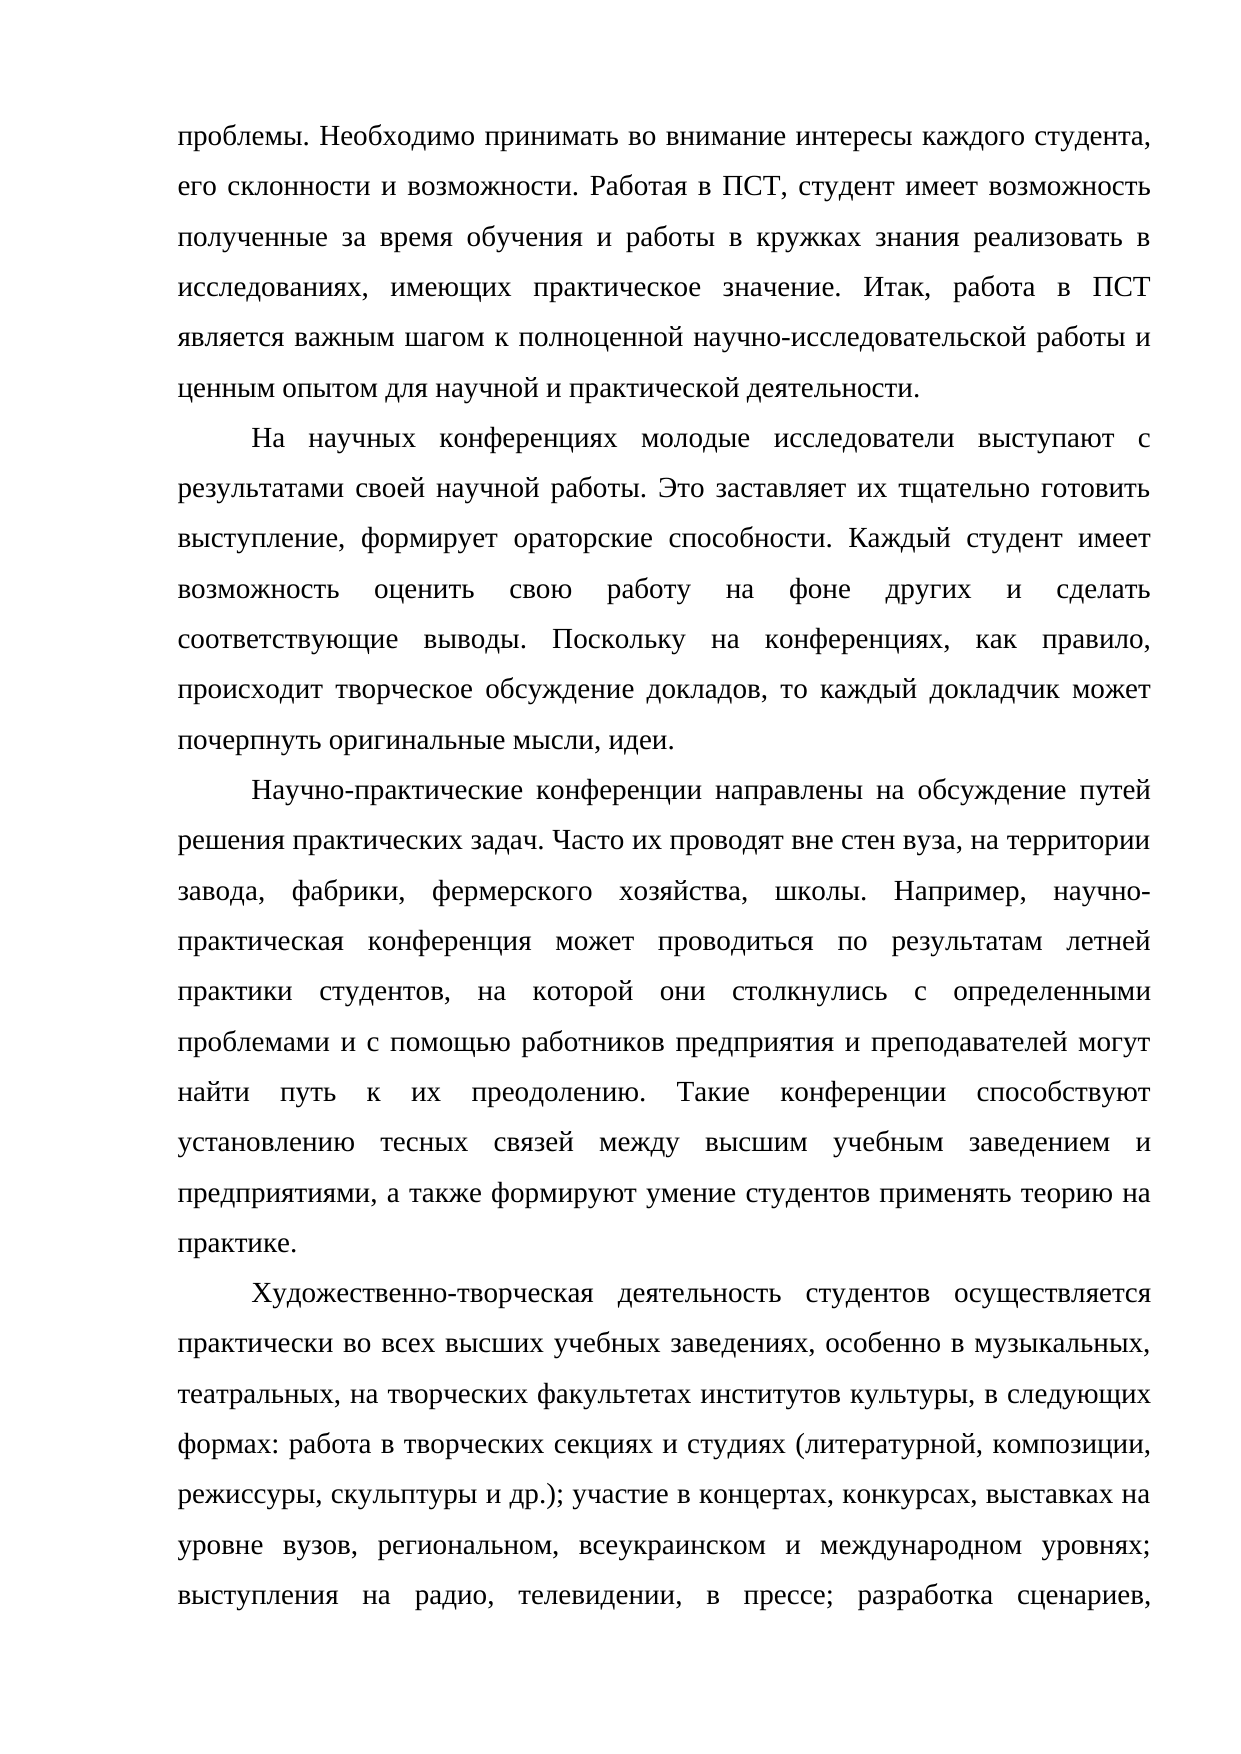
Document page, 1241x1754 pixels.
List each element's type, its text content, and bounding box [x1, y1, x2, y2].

text На научных конференциях молодые исследователи выступают с результатами своей научной работы. Это заставляет их тщательно готовить выступление, формирует ораторские способности. Каждый студент имеет возможность оценить свою работу на фоне других и сделать соответствующие выводы. Поскольку на конференциях, как правило, происходит творческое обсуждение докладов, то каждый докладчик может почерпнуть оригинальные мысли, идеи. [177, 420, 1152, 755]
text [177, 1275, 1152, 1611]
text Научно-практические конференции направлены на обсуждение путей решения практических задач. Часто их проводят вне стен вуза, на территории завода, фабрики, фермерского хозяйства, школы. Например, научно-практическая конференция может проводиться по результатам летней практики студентов, на которой они столкнулись с определенными проблемами и с помощью работников предприятия и преподавателей могут найти путь к их преодолению. Такие конференции способствуют установлению тесных связей между высшим учебным заведением и предприятиями, а также формируют умение студентов применять теорию на практике. [177, 772, 1152, 1258]
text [177, 118, 1152, 403]
